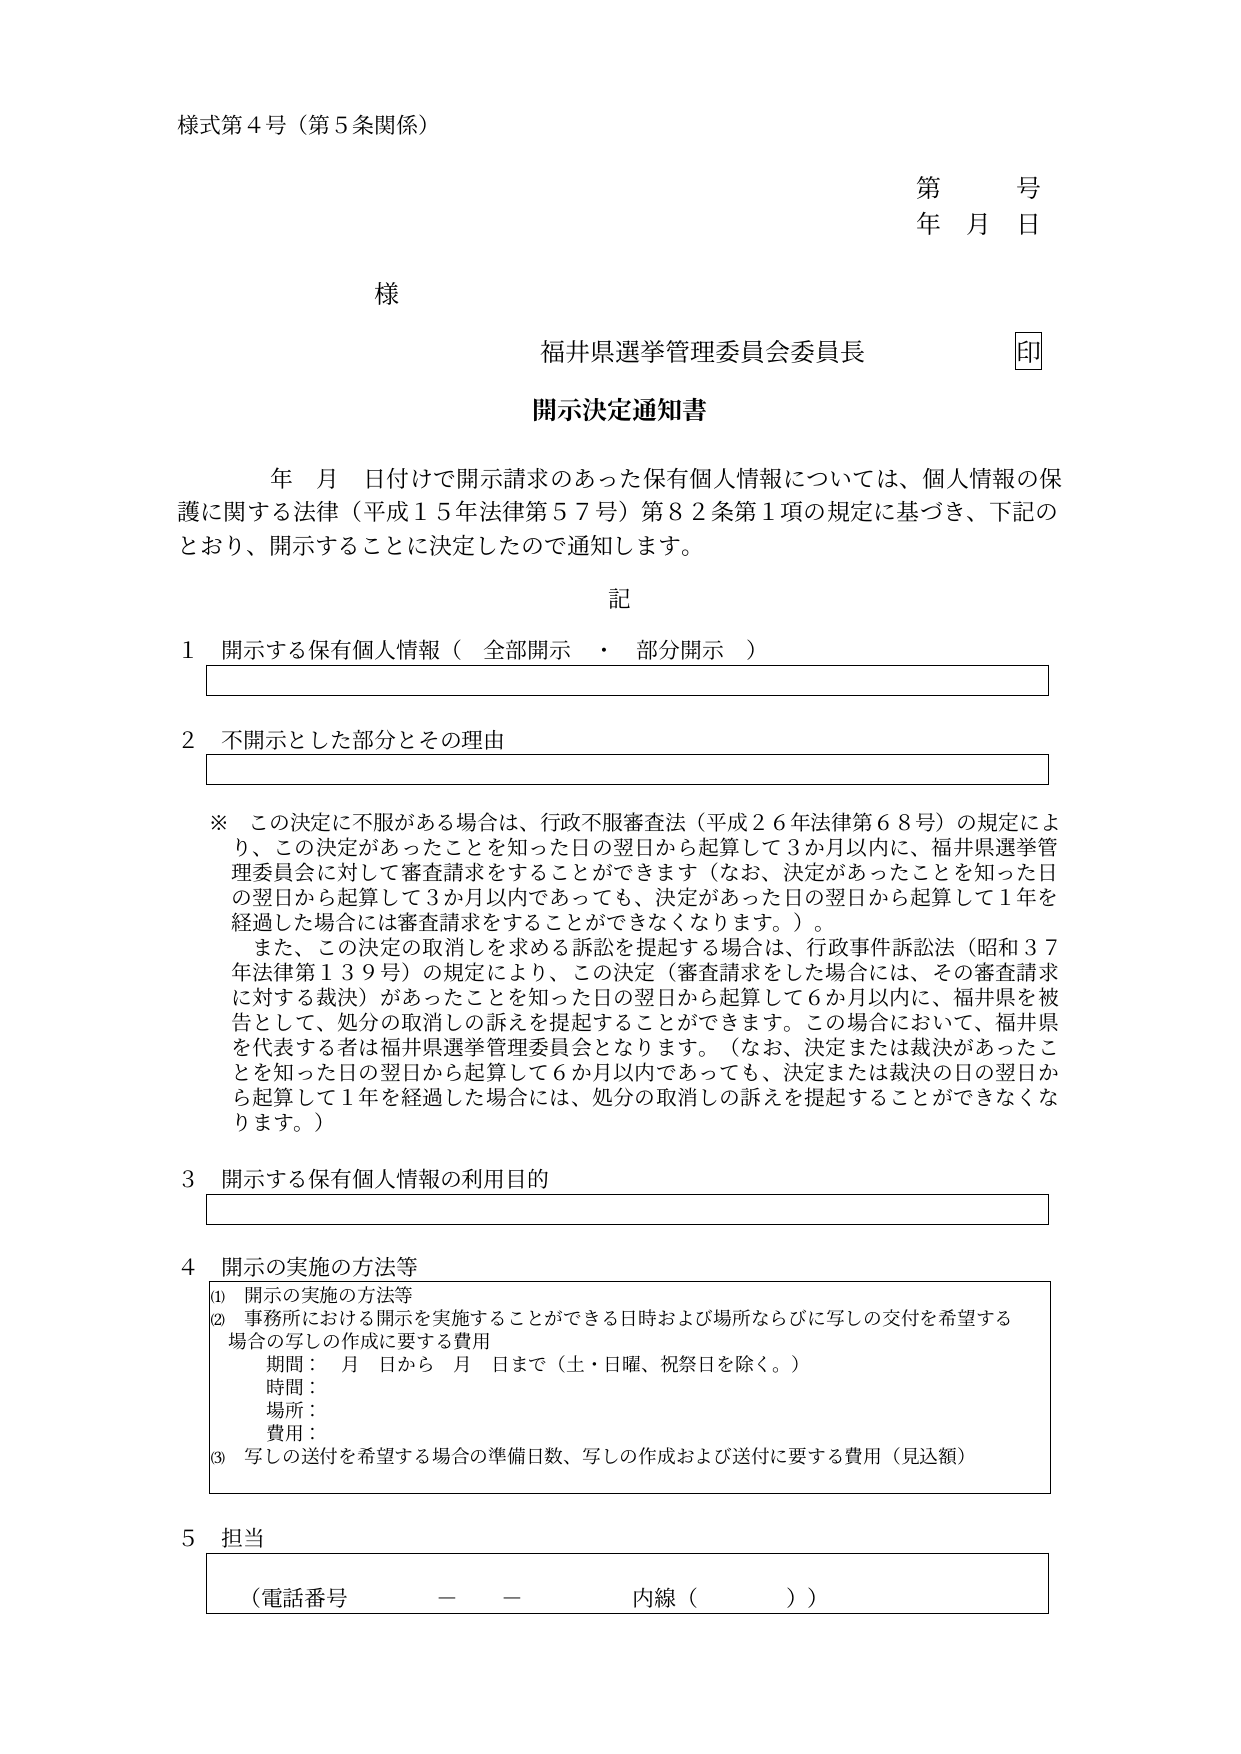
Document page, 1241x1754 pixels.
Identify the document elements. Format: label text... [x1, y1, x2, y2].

text 費用： [210, 1419, 1050, 1442]
text 場所： [210, 1396, 1050, 1419]
text 場合の写しの作成に要する費用 [210, 1327, 1050, 1350]
text ２ 不開示とした部分とその理由 [177, 725, 1063, 754]
table_header [207, 666, 1048, 695]
table_header [207, 1195, 1048, 1224]
text ５ 担当 [177, 1523, 1063, 1553]
table_header （電話番号 － － 内線（ ）） [207, 1554, 1048, 1613]
text 様 [199, 275, 1063, 311]
table_header [207, 755, 1048, 784]
text 様式第４号（第５条関係） [177, 108, 1063, 139]
text １ 開示する保有個人情報（ 全部開示 ・ 部分開示 ） [177, 635, 1063, 664]
text 開示決定通知書 [177, 391, 1063, 427]
text ３ 開示する保有個人情報の利用目的 [177, 1164, 1063, 1194]
text 福井県選挙管理委員会委員長 印 [177, 332, 1015, 370]
text ⑵ 事務所における開示を実施することができる日時および場所ならびに写しの交付を希望する [210, 1304, 1050, 1327]
text 年 月 日 [177, 205, 1041, 241]
text 時間： [210, 1373, 1050, 1396]
text ４ 開示の実施の方法等 [177, 1254, 1063, 1281]
text ⑶ 写しの送付を希望する場合の準備日数、写しの作成および送付に要する費用（見込額） [210, 1442, 1050, 1468]
text 期間： 月 日から 月 日まで（土・日曜、祝祭日を除く。） [210, 1350, 1050, 1373]
text また、この決定の取消しを求める訴訟を提起する場合は、行政事件訴訟法（昭和３７年法律第１３９号）の規定により、この決定（審査請求をした場合には、その審査請求に対する裁決）があったことを知った日の翌日から起算して６か月以内に、福井県を被告として、処分の取消しの訴えを提起することができます。この場合において、福井県を代表する者は福井県選挙管理委員会となります。（なお、決定または裁決があったことを知った日の翌日から起算して６か月以内であっても、決定または裁決の日の翌日から起算して１年を経過した場合には、処分の取消しの訴えを提起することができなくなります。） [231, 935, 1063, 1135]
text ⑴ 開示の実施の方法等 [210, 1282, 1050, 1304]
text 年 月 日付けで開示請求のあった保有個人情報については、個人情報の保護に関する法律（平成１５年法律第５７号）第８２条第１項の規定に基づき、下記のとおり、開示することに決定したので通知します。 [177, 461, 1063, 561]
text 記 [177, 582, 1063, 614]
text 第 号 [177, 169, 1041, 205]
text ※ この決定に不服がある場合は、行政不服審査法（平成２６年法律第６８号）の規定により、この決定があったことを知った日の翌日から起算して３か月以内に、福井県選挙管理委員会に対して審査請求をすることができます（なお、決定があったことを知った日の翌日から起算して３か月以内であっても、決定があった日の翌日から起算して１年を経過した場合には審査請求をすることができなくなります。）。 [210, 810, 1063, 935]
